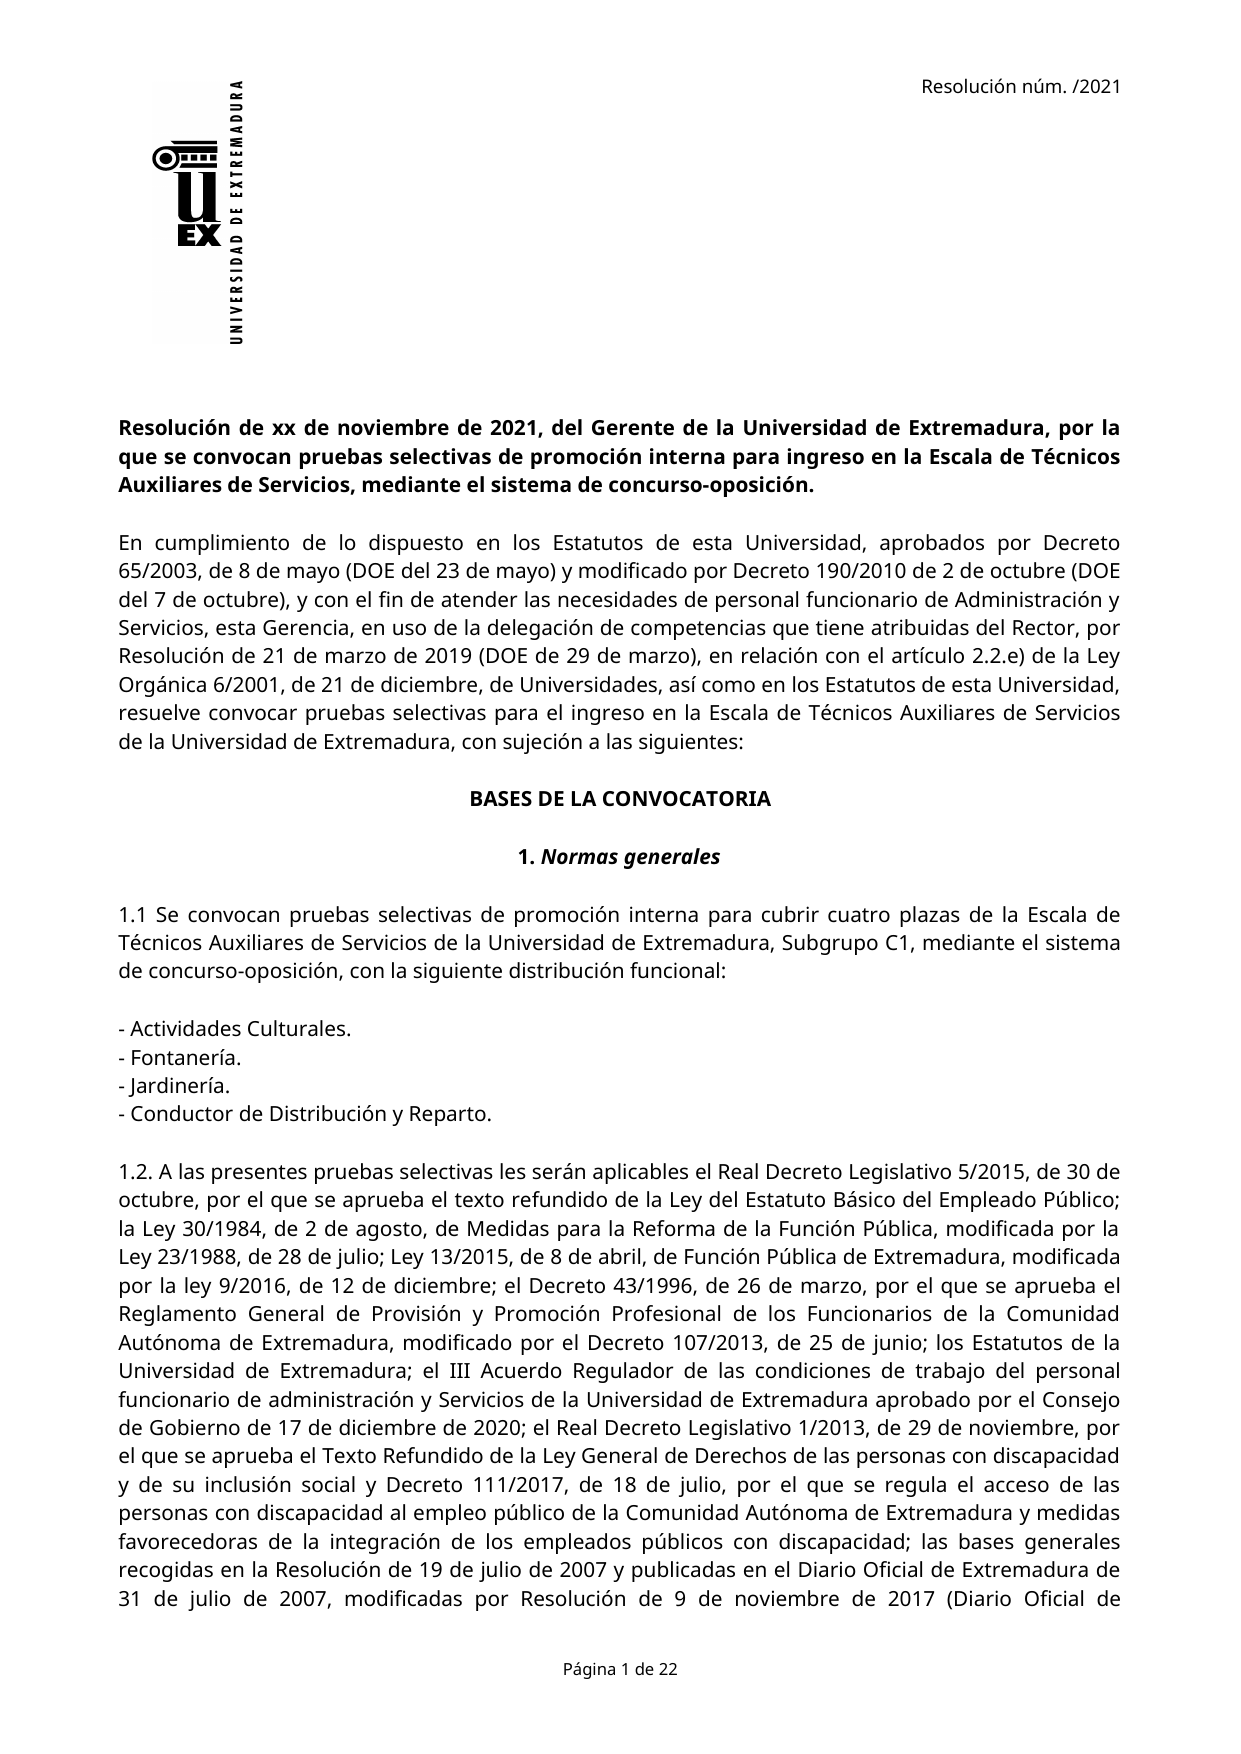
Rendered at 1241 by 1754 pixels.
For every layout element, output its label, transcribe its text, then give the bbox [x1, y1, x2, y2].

text - Actividades Culturales. [118, 1014, 1122, 1043]
picture [152, 81, 245, 344]
text - Fontanería. [118, 1043, 1122, 1071]
subtitle BASES DE [118, 784, 1122, 813]
text Resolución de xx de noviembre de 2021, del Gerente de la Universidad de Extremadura, por la que se convocan pruebas selectivas de promoción interna para ingreso en la Escala de Técnicos Auxiliares de Servicios, mediante el sistema de concurso-oposición. [118, 413, 1122, 499]
text - Jardinería. [118, 1071, 1122, 1099]
text En cumplimiento de lo dispuesto en los Estatutos de esta Universidad, aprobados por Decreto 65/2003, de 8 de mayo (DOE del 23 de mayo) y modificado por Decreto 190/2010 de 2 de octubre (DOE del 7 de octubre), y con el fin de atender las necesidades de personal funcionario de Administración y Servicios, esta Gerencia, en uso de la delegación de competencias que tiene atribuidas del Rector, por Resolución de 21 de marzo de 2019 (DOE de 29 de marzo), en relación con el artículo 2.2.e) de la Ley Orgánica 6/2001, de 21 de diciembre, de Universidades, así como en los Estatutos de esta Universidad, resuelve convocar pruebas selectivas para el ingreso en la Escala de Técnicos Auxiliares de Servicios de la Universidad de Extremadura, con sujeción a las siguientes: [118, 528, 1122, 755]
text - Conductor de Distribución y Reparto. [118, 1099, 1122, 1128]
subtitle 1. Normas generales [118, 842, 1122, 871]
text 1.1 Se convocan pruebas selectivas de promoción interna para cubrir cuatro plazas de la Escala de Técnicos Auxiliares de Servicios de la Universidad de Extremadura, Subgrupo C1, mediante el sistema de concurso-oposición, con la siguiente distribución funcional: [118, 900, 1122, 985]
